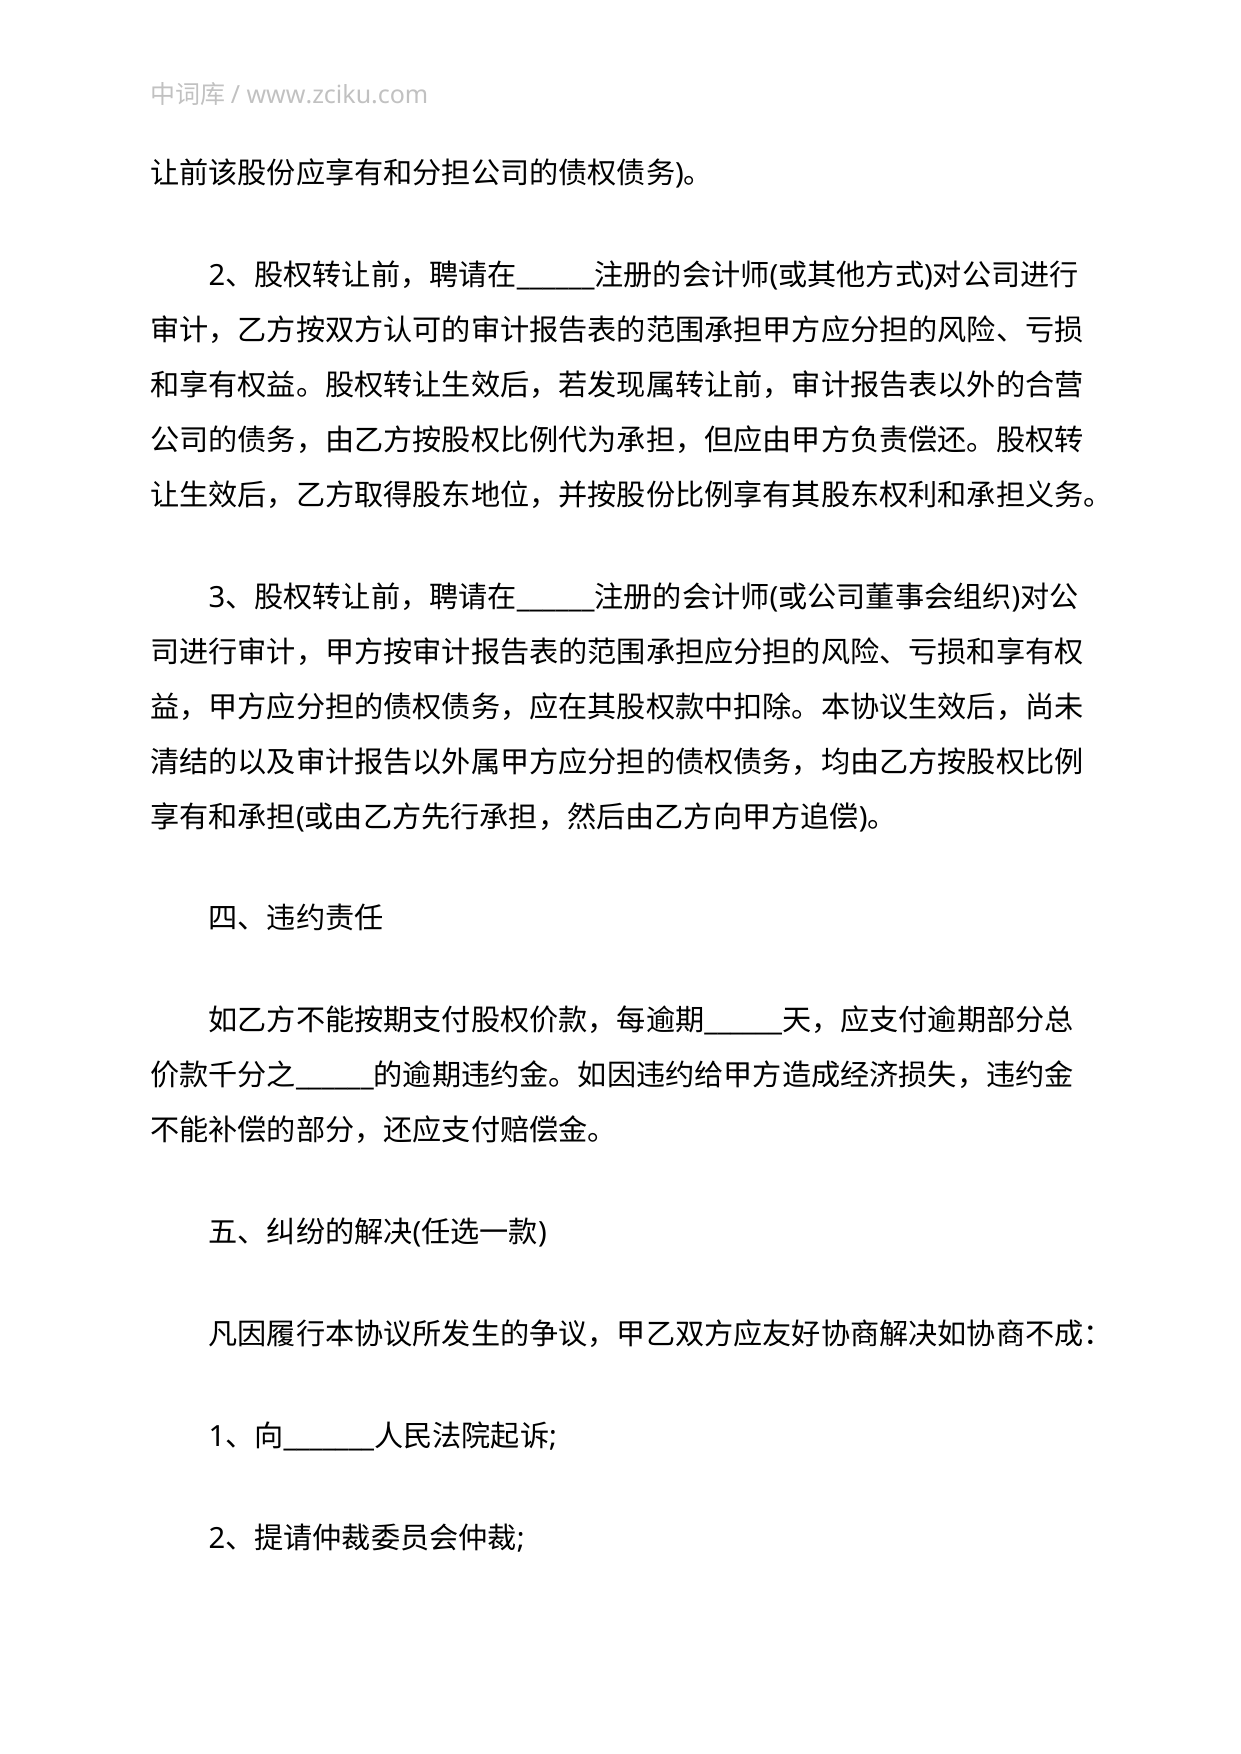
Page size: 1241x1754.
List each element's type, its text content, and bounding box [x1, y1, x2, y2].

text 四、违约责任 [150, 895, 1090, 937]
text 2、提请仲裁委员会仲裁; [150, 1514, 1090, 1557]
text 2、股权转让前，聘请在______注册的会计师(或其他方式)对公司进行审计，乙方按双方认可的审计报告表的范围承担甲方应分担的风险、亏损和享有权益。股权转让生效后，若发现属转让前，审计报告表以外的合营公司的债务，由乙方按股权比例代为承担，但应由甲方负责偿还。股权转让生效后，乙方取得股东地位，并按股份比例享有其股东权利和承担义务。 [150, 252, 1090, 514]
text 3、股权转让前，聘请在______注册的会计师(或公司董事会组织)对公司进行审计，甲方按审计报告表的范围承担应分担的风险、亏损和享有权益，甲方应分担的债权债务，应在其股权款中扣除。本协议生效后，尚未清结的以及审计报告以外属甲方应分担的债权债务，均由乙方按股权比例享有和承担(或由乙方先行承担，然后由乙方向甲方追偿)。 [150, 573, 1090, 836]
text 如乙方不能按期支付股权价款，每逾期______天，应支付逾期部分总价款千分之______的逾期违约金。如因违约给甲方造成经济损失，违约金不能补偿的部分，还应支付赔偿金。 [150, 997, 1090, 1149]
text 1、向_______人民法院起诉; [150, 1412, 1090, 1455]
text 凡因履行本协议所发生的争议，甲乙双方应友好协商解决如协商不成： [150, 1311, 1090, 1353]
text 五、纠纷的解决(任选一款) [150, 1209, 1090, 1251]
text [150, 150, 1090, 192]
